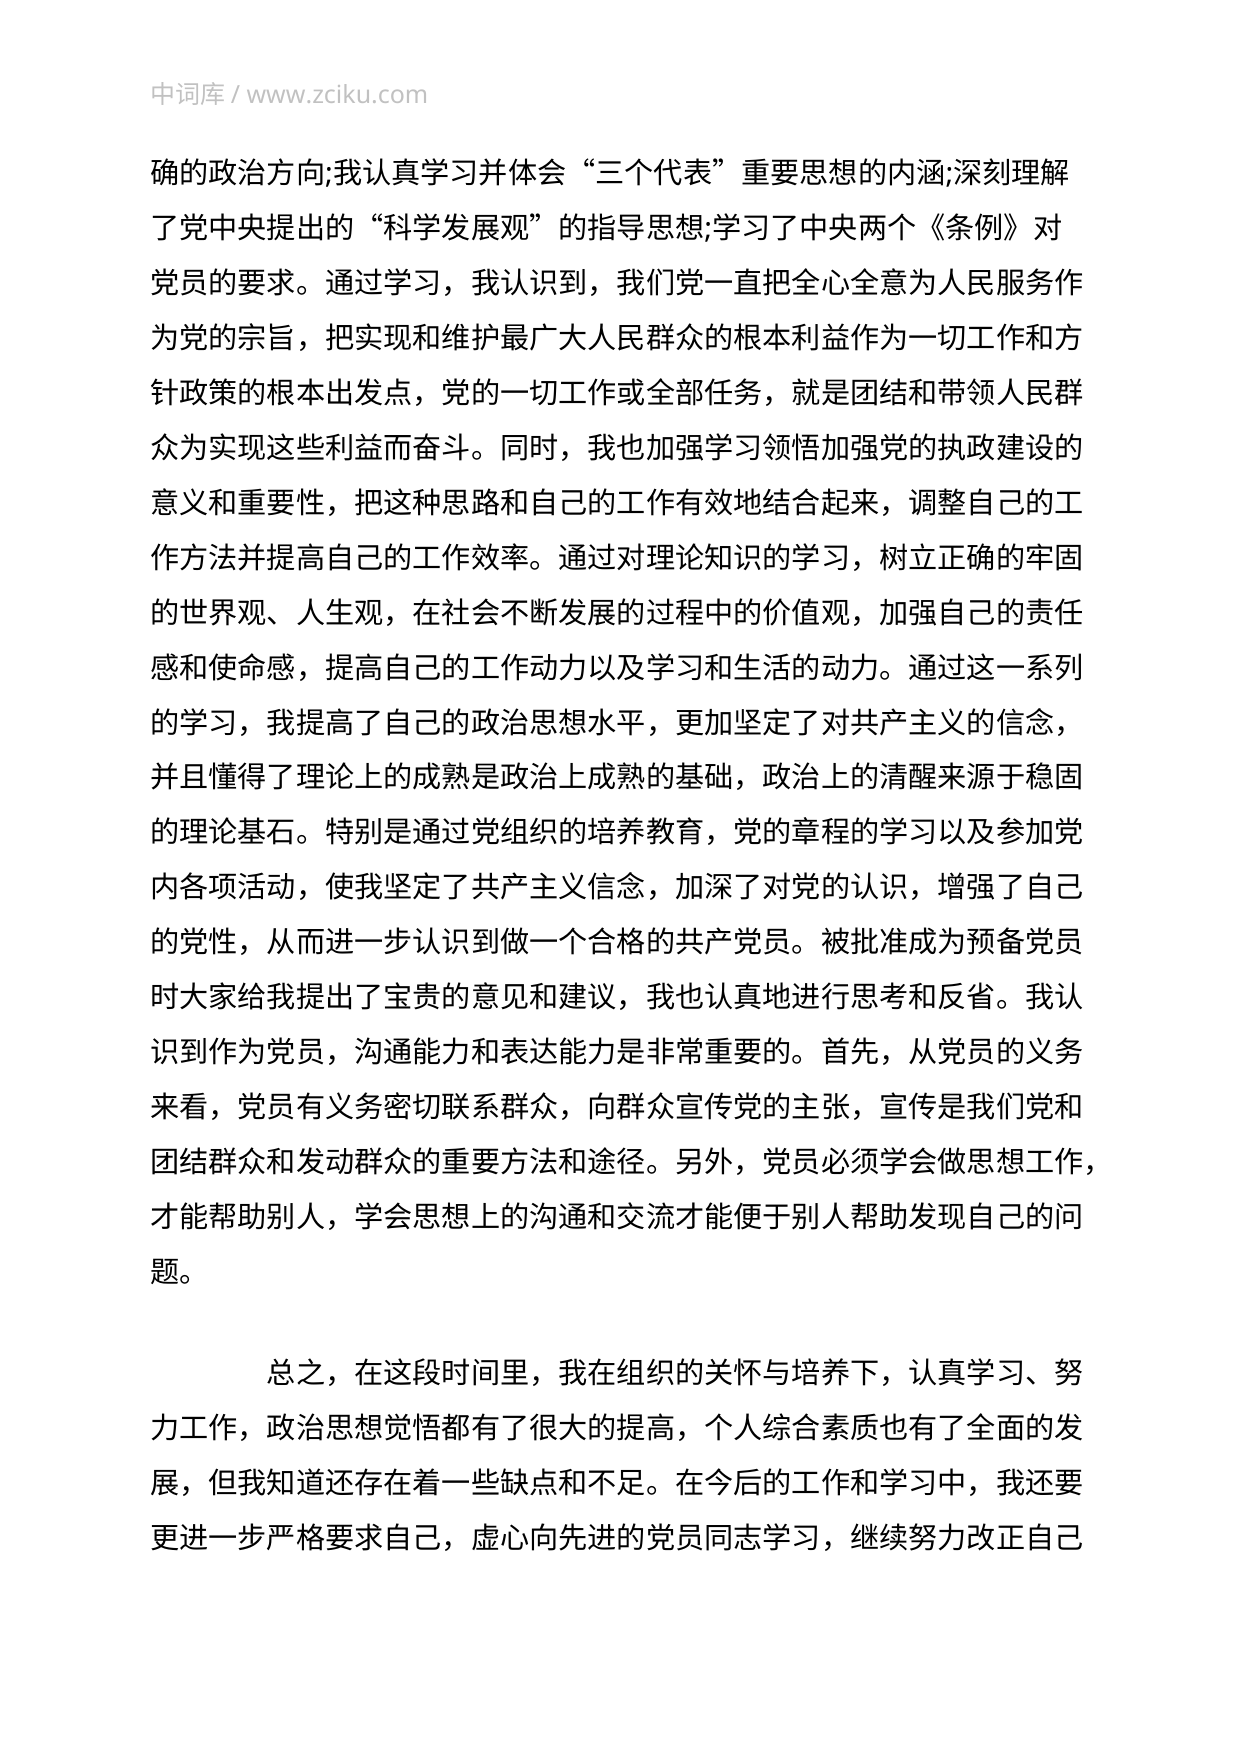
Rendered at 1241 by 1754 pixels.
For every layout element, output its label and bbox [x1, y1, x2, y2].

text [150, 1350, 1090, 1557]
text [150, 150, 1090, 1290]
